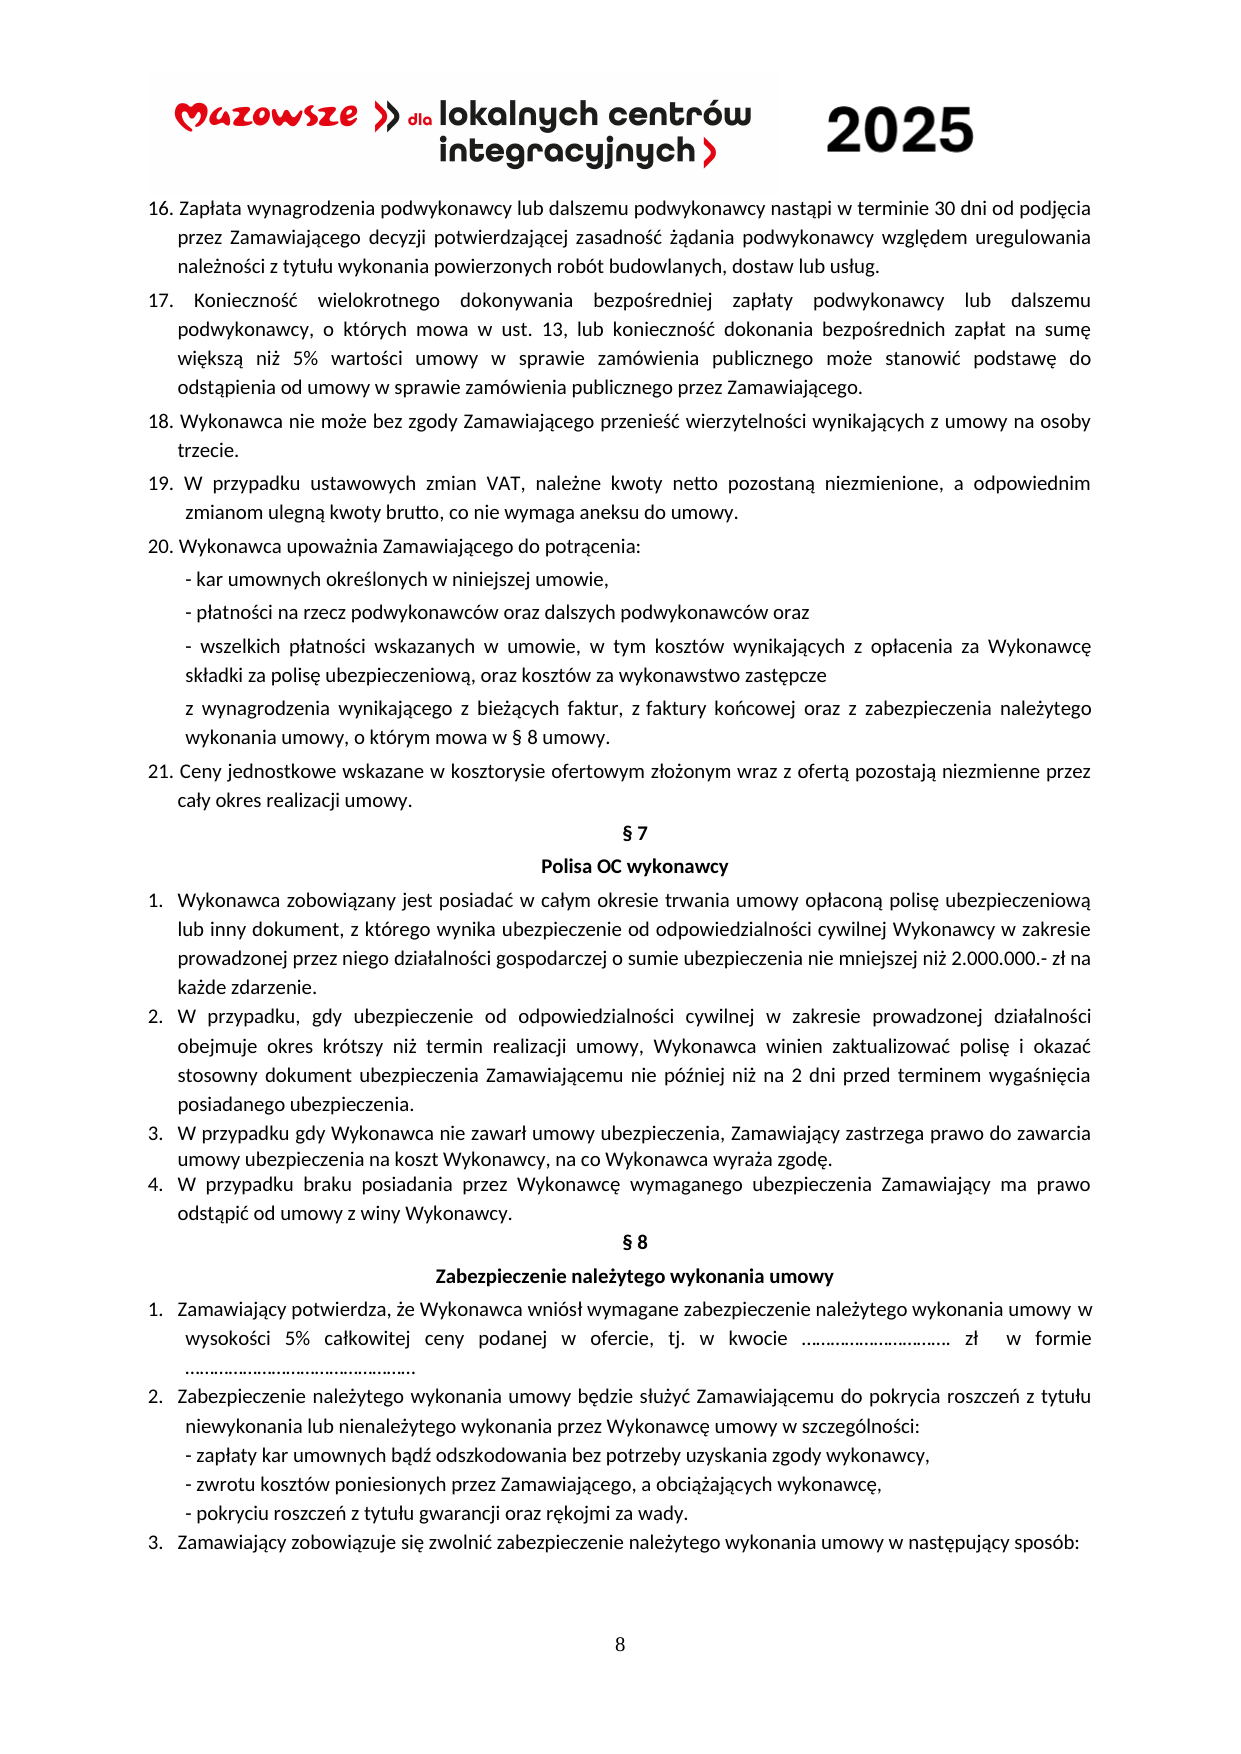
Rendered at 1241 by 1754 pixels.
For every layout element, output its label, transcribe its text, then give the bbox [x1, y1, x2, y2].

picture [147, 73, 779, 196]
list W przypadku braku posiadania przez Wykonawcę wymaganego ubezpieczenia Zamawiający ma prawo odstąpić od umowy z winy Wykonawcy. [148, 1171, 1093, 1226]
list Wykonawca zobowiązany jest posiadać w całym okresie trwania umowy opłaconą polisę ubezpieczeniową lub inny dokument, z którego wynika ubezpieczenie od odpowiedzialności cywilnej Wykonawcy w zakresie prowadzonej przez niego działalności gospodarczej o sumie ubezpieczenia nie mniejszej niż 2.000.000.- zł na każde zdarzenie. [148, 887, 1093, 1000]
text Polisa OC wykonawcy [162, 854, 1093, 879]
text - pokryciu roszczeń z tytułu gwarancji oraz rękojmi za wady. [185, 1500, 1093, 1526]
list W przypadku gdy Wykonawca nie zawarł umowy ubezpieczenia, Zamawiający zastrzega prawo do zawarcia umowy ubezpieczenia na koszt Wykonawcy, na co Wykonawca wyraża zgodę. [148, 1120, 1093, 1171]
text 20. Wykonawca upoważnia Zamawiającego do potrącenia: [148, 533, 1093, 558]
list Zamawiający potwierdza, że Wykonawca wniósł wymagane zabezpieczenie należytego wykonania umowy w wysokości 5% całkowitej ceny podanej w ofercie, tj. w kwocie …………………………. zł w formie ………………………………………… [148, 1296, 1093, 1380]
text 18. Wykonawca nie może bez zgody Zamawiającego przenieść wierzytelności wynikających z umowy na osoby trzecie. [148, 408, 1093, 462]
text z wynagrodzenia wynikającego z bieżących faktur, z faktury końcowej oraz z zabezpieczenia należytego wykonania umowy, o którym mowa w § 8 umowy. [185, 695, 1093, 750]
text § 7 [162, 820, 1093, 846]
text 17. Konieczność wielokrotnego dokonywania bezpośredniej zapłaty podwykonawcy lub dalszemu podwykonawcy, o których mowa w ust. 13, lub konieczność dokonania bezpośrednich zapłat na sumę większą niż 5% wartości umowy w sprawie zamówienia publicznego może stanowić podstawę do odstąpienia od umowy w sprawie zamówienia publicznego przez Zamawiającego. [148, 287, 1093, 400]
list Zamawiający zobowiązuje się zwolnić zabezpieczenie należytego wykonania umowy w następujący sposób: [148, 1529, 1093, 1555]
text § 8 [162, 1229, 1093, 1255]
text Zabezpieczenie należytego wykonania umowy [162, 1263, 1093, 1288]
text 19. W przypadku ustawowych zmian VAT, należne kwoty netto pozostaną niezmienione, a odpowiednim zmianom ulegną kwoty brutto, co nie wymaga aneksu do umowy. [148, 470, 1093, 525]
text - kar umownych określonych w niniejszej umowie, [185, 566, 1093, 592]
list Zabezpieczenie należytego wykonania umowy będzie służyć Zamawiającemu do pokrycia roszczeń z tytułu niewykonania lub nienależytego wykonania przez Wykonawcę umowy w szczególności: [148, 1384, 1093, 1438]
list W przypadku, gdy ubezpieczenie od odpowiedzialności cywilnej w zakresie prowadzonej działalności obejmuje okres krótszy niż termin realizacji umowy, Wykonawca winien zaktualizować polisę i okazać stosowny dokument ubezpieczenia Zamawiającemu nie później niż na 2 dni przed terminem wygaśnięcia posiadanego ubezpieczenia. [148, 1004, 1093, 1117]
text 21. Ceny jednostkowe wskazane w kosztorysie ofertowym złożonym wraz z ofertą pozostają niezmienne przez cały okres realizacji umowy. [148, 758, 1093, 812]
text - płatności na rzecz podwykonawców oraz dalszych podwykonawców oraz [185, 599, 1093, 625]
text 16. Zapłata wynagrodzenia podwykonawcy lub dalszemu podwykonawcy nastąpi w terminie 30 dni od podjęcia przez Zamawiającego decyzji potwierdzającej zasadność żądania podwykonawcy względem uregulowania należności z tytułu wykonania powierzonych robót budowlanych, dostaw lub usług. [148, 195, 1093, 279]
picture [825, 86, 1003, 196]
text - zapłaty kar umownych bądź odszkodowania bez potrzeby uzyskania zgody wykonawcy, [185, 1442, 1093, 1467]
text - zwrotu kosztów poniesionych przez Zamawiającego, a obciążających wykonawcę, [185, 1471, 1093, 1497]
text - wszelkich płatności wskazanych w umowie, w tym kosztów wynikających z opłacenia za Wykonawcę składki za polisę ubezpieczeniową, oraz kosztów za wykonawstwo zastępcze [185, 633, 1093, 687]
